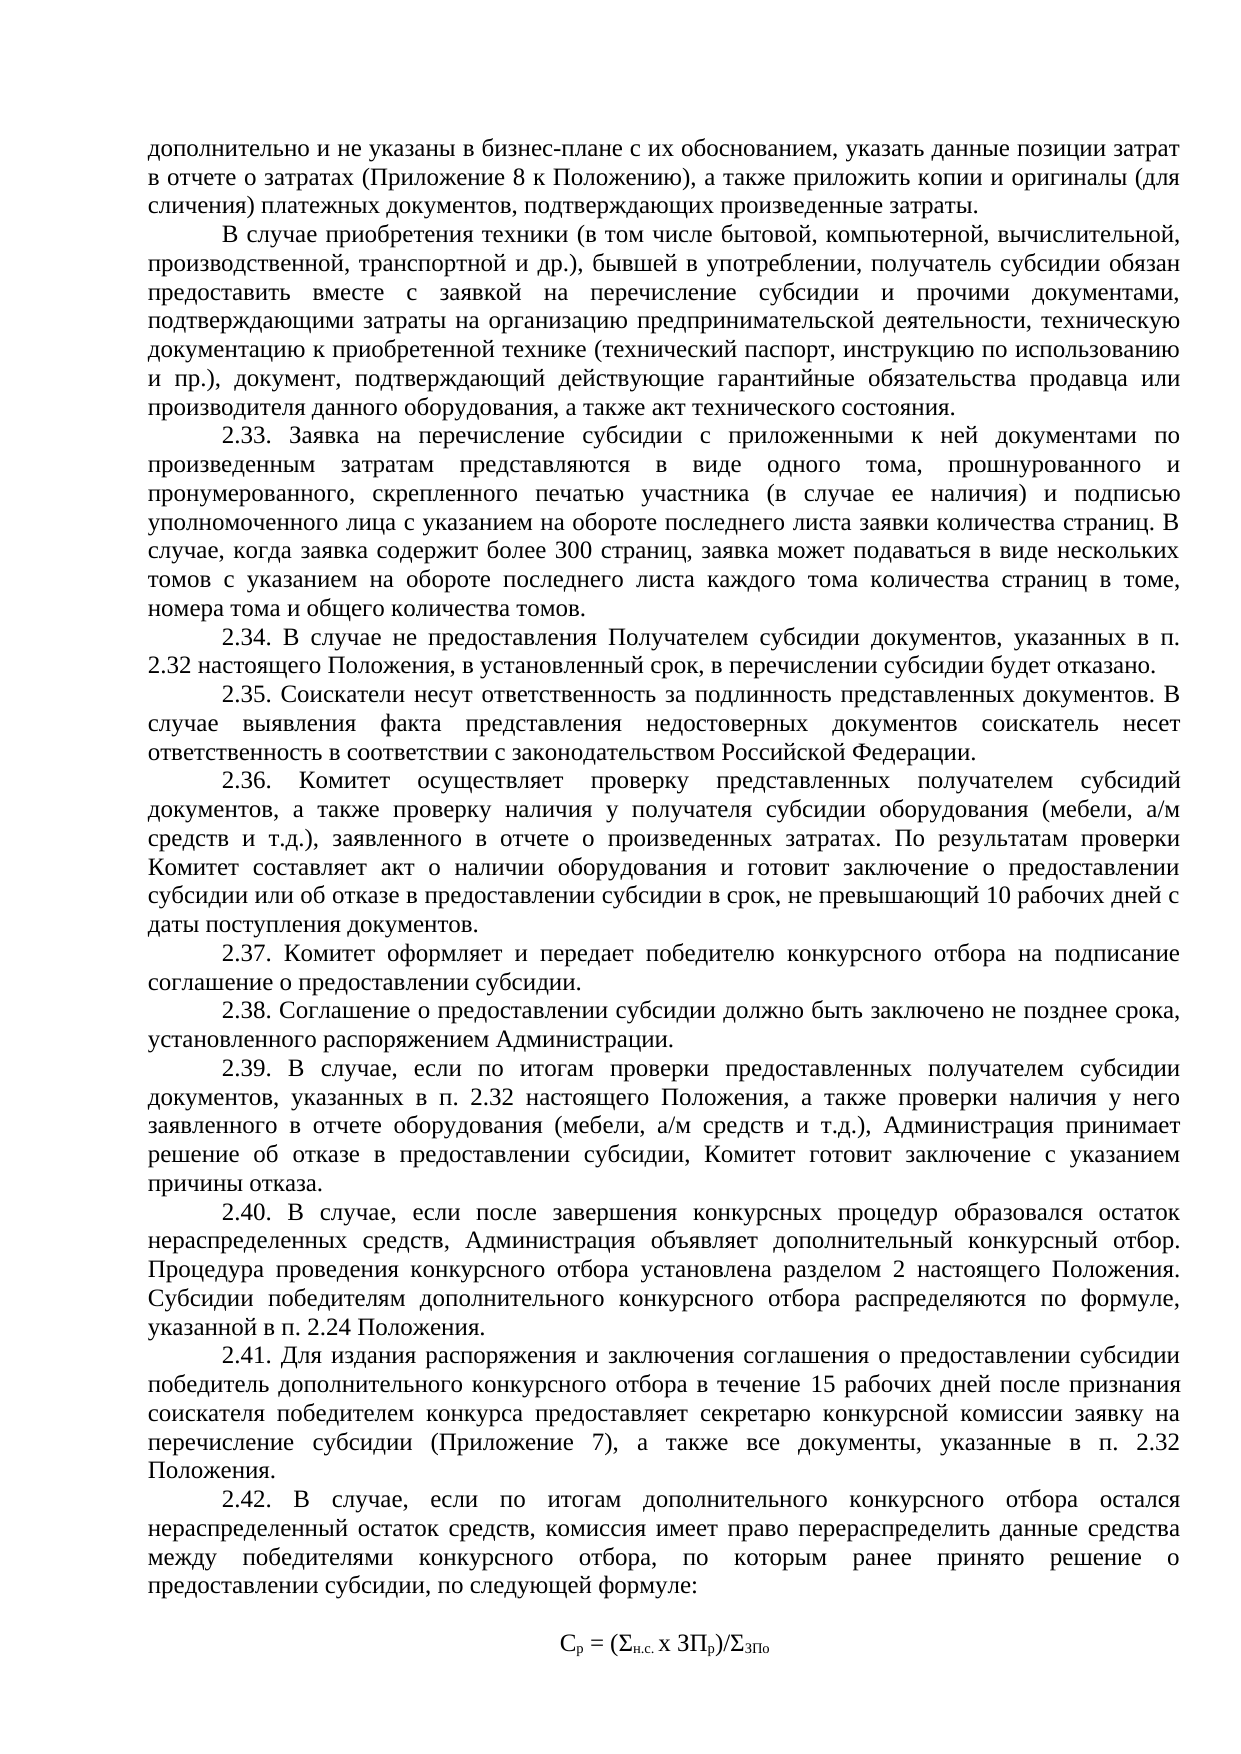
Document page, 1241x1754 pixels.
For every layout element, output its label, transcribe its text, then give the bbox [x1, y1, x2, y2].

text 2.37. Комитет оформляет и передает победителю конкурсного отбора на подписание соглашение о предоставлении субсидии. [148, 938, 1181, 995]
text 2.39. В случае, если по итогам проверки предоставленных получателем субсидии документов, указанных в п. 2.32 настоящего Положения, а также проверки наличия у него заявленного в отчете оборудования (мебели, а/м средств и т.д.), Администрация принимает решение об отказе в предоставлении субсидии, Комитет готовит заключение с указанием причины отказа. [148, 1053, 1181, 1197]
text 2.36. Комитет осуществляет проверку представленных получателем субсидий документов, а также проверку наличия у получателя субсидии оборудования (мебели, а/м средств и т.д.), заявленного в отчете о произведенных затратах. По результатам проверки Комитет составляет акт о наличии оборудования и готовит заключение о предоставлении субсидии или об отказе в предоставлении субсидии в срок, не превышающий 10 рабочих дней с даты поступления документов. [148, 765, 1181, 938]
text 2.34. В случае не предоставления Получателем субсидии документов, указанных в п. 2.32 настоящего Положения, в установленный срок, в перечислении субсидии будет отказано. [148, 622, 1181, 679]
text В случае приобретения техники (в том числе бытовой, компьютерной, вычислительной, производственной, транспортной и др.), бывшей в употреблении, получатель субсидии обязан предоставить вместе с заявкой на перечисление субсидии и прочими документами, подтверждающими затраты на организацию предпринимательской деятельности, техническую документацию к приобретенной технике (технический паспорт, инструкцию по использованию и пр.), документ, подтверждающий действующие гарантийные обязательства продавца или производителя данного оборудования, а также акт технического состояния. [148, 219, 1181, 420]
text 2.38. Соглашение о предоставлении субсидии должно быть заключено не позднее срока, установленного распоряжением Администрации. [148, 995, 1181, 1053]
text 2.33. Заявка на перечисление субсидии с приложенными к ней документами по произведенным затратам представляются в виде одного тома, прошнурованного и пронумерованного, скрепленного печатью участника (в случае ее наличия) и подписью уполномоченного лица с указанием на обороте последнего листа заявки количества страниц. В случае, когда заявка содержит более 300 страниц, заявка может подаваться в виде нескольких томов с указанием на обороте последнего листа каждого тома количества страниц в томе, номера тома и общего количества томов. [148, 420, 1181, 622]
text Сp = (Ʃн.с. х ЗПp)/ƩЗПо [148, 1628, 1181, 1657]
text 2.42. В случае, если по итогам дополнительного конкурсного отбора остался нераспределенный остаток средств, комиссия имеет право перераспределить данные средства между победителями конкурсного отбора, по которым ранее принято решение о предоставлении субсидии, по следующей формуле: [148, 1484, 1181, 1599]
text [148, 133, 1181, 219]
text 2.41. Для издания распоряжения и заключения соглашения о предоставлении субсидии победитель дополнительного конкурсного отбора в течение 15 рабочих дней после признания соискателя победителем конкурса предоставляет секретарю конкурсной комиссии заявку на перечисление субсидии (Приложение 7), а также все документы, указанные в п. 2.32 Положения. [148, 1340, 1181, 1484]
text 2.35. Соискатели несут ответственность за подлинность представленных документов. В случае выявления факта представления недостоверных документов соискатель несет ответственность в соответствии с законодательством Российской Федерации. [148, 679, 1181, 765]
text 2.40. В случае, если после завершения конкурсных процедур образовался остаток нераспределенных средств, Администрация объявляет дополнительный конкурсный отбор. Процедура проведения конкурсного отбора установлена разделом 2 настоящего Положения. Субсидии победителям дополнительного конкурсного отбора распределяются по формуле, указанной в п. 2.24 Положения. [148, 1197, 1181, 1340]
